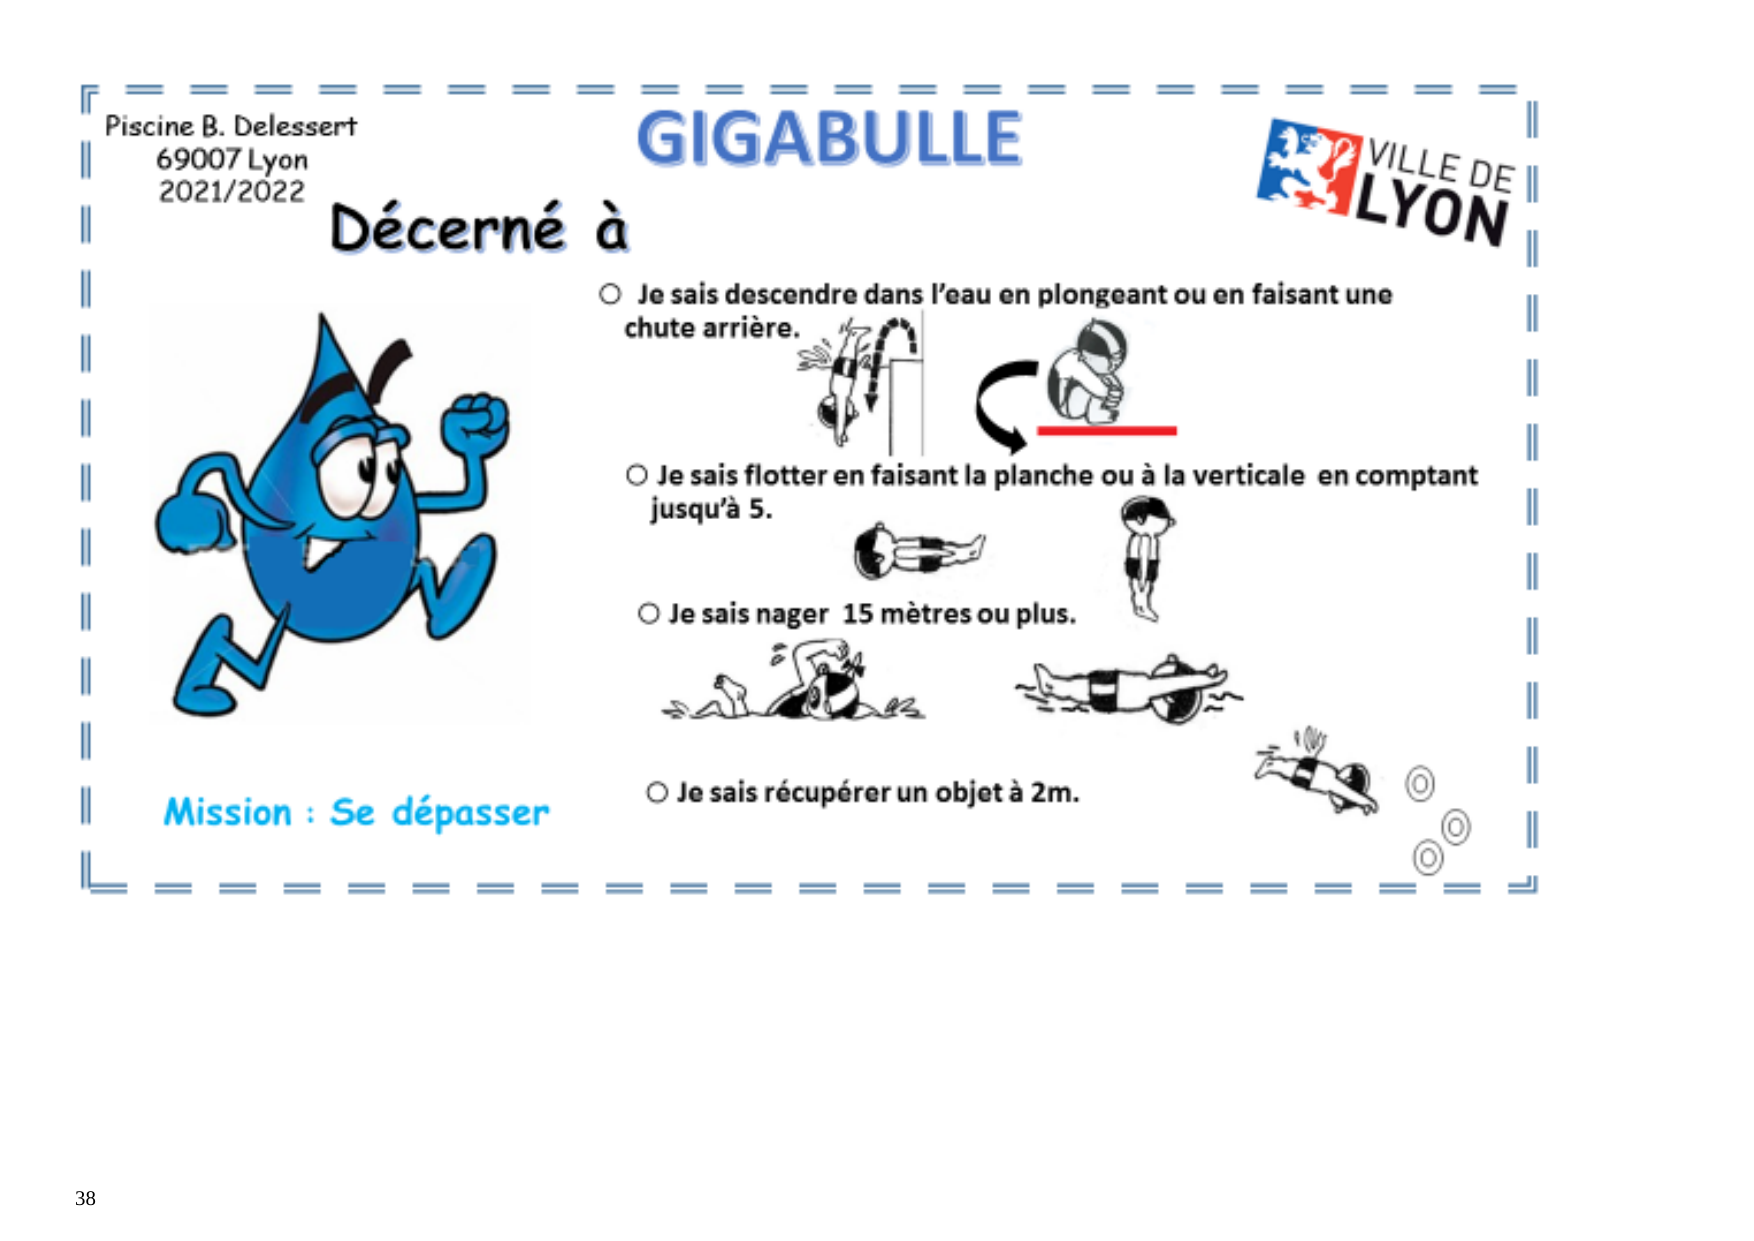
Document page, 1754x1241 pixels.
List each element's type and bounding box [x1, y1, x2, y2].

picture [75, 75, 1548, 904]
